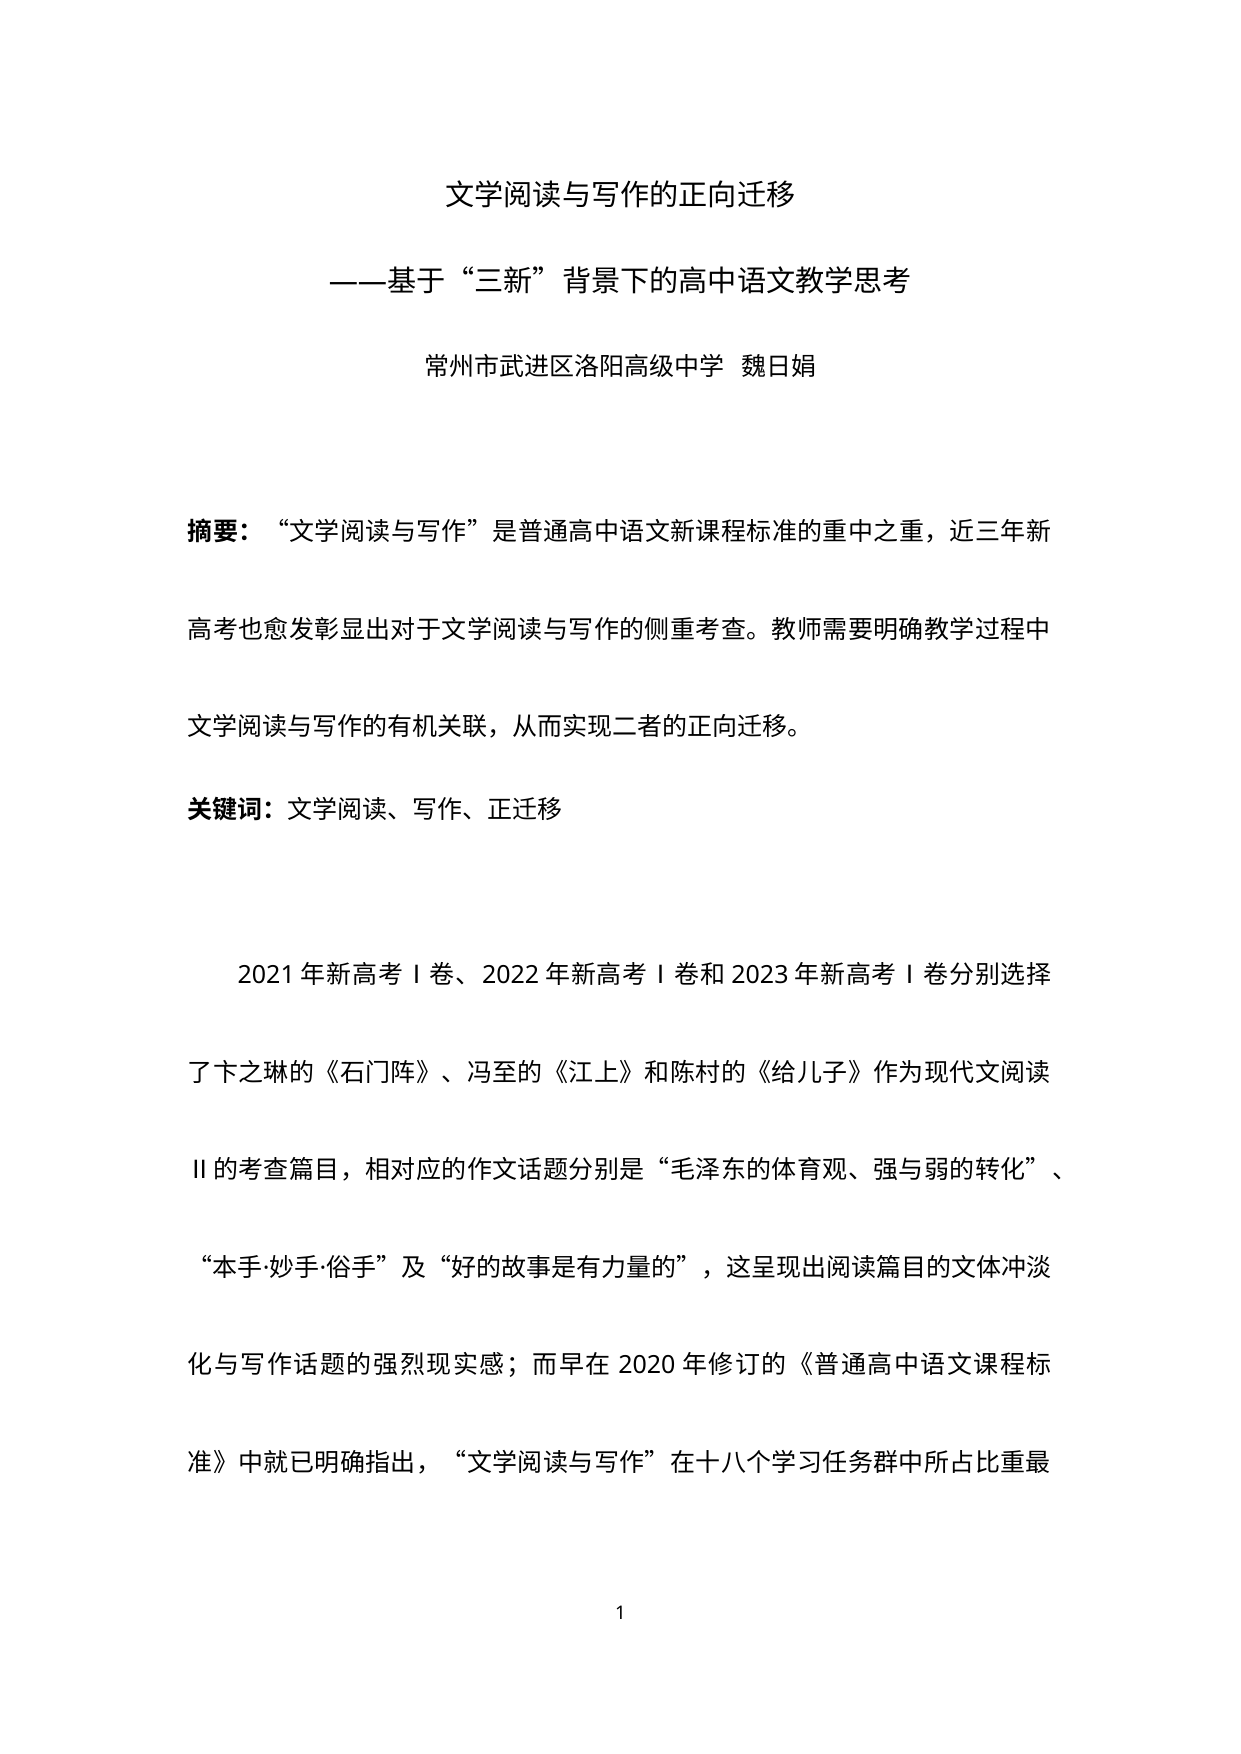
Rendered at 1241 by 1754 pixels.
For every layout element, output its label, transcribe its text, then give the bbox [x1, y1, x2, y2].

text 关键词：文学阅读、写作、正迁移 [187, 775, 1053, 840]
text ——基于“三新”背景下的高中语文教学思考 [187, 246, 1053, 311]
text 摘要：“文学阅读与写作”是普通高中语文新课程标准的重中之重，近三年新高考也愈发彰显出对于文学阅读与写作的侧重考查。教师需要明确教学过程中文学阅读与写作的有机关联，从而实现二者的正向迁移。 [187, 497, 1053, 757]
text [187, 940, 1053, 1493]
text 常州市武进区洛阳高级中学 魏日娟 [187, 332, 1053, 397]
text 文学阅读与写作的正向迁移 [187, 160, 1053, 225]
